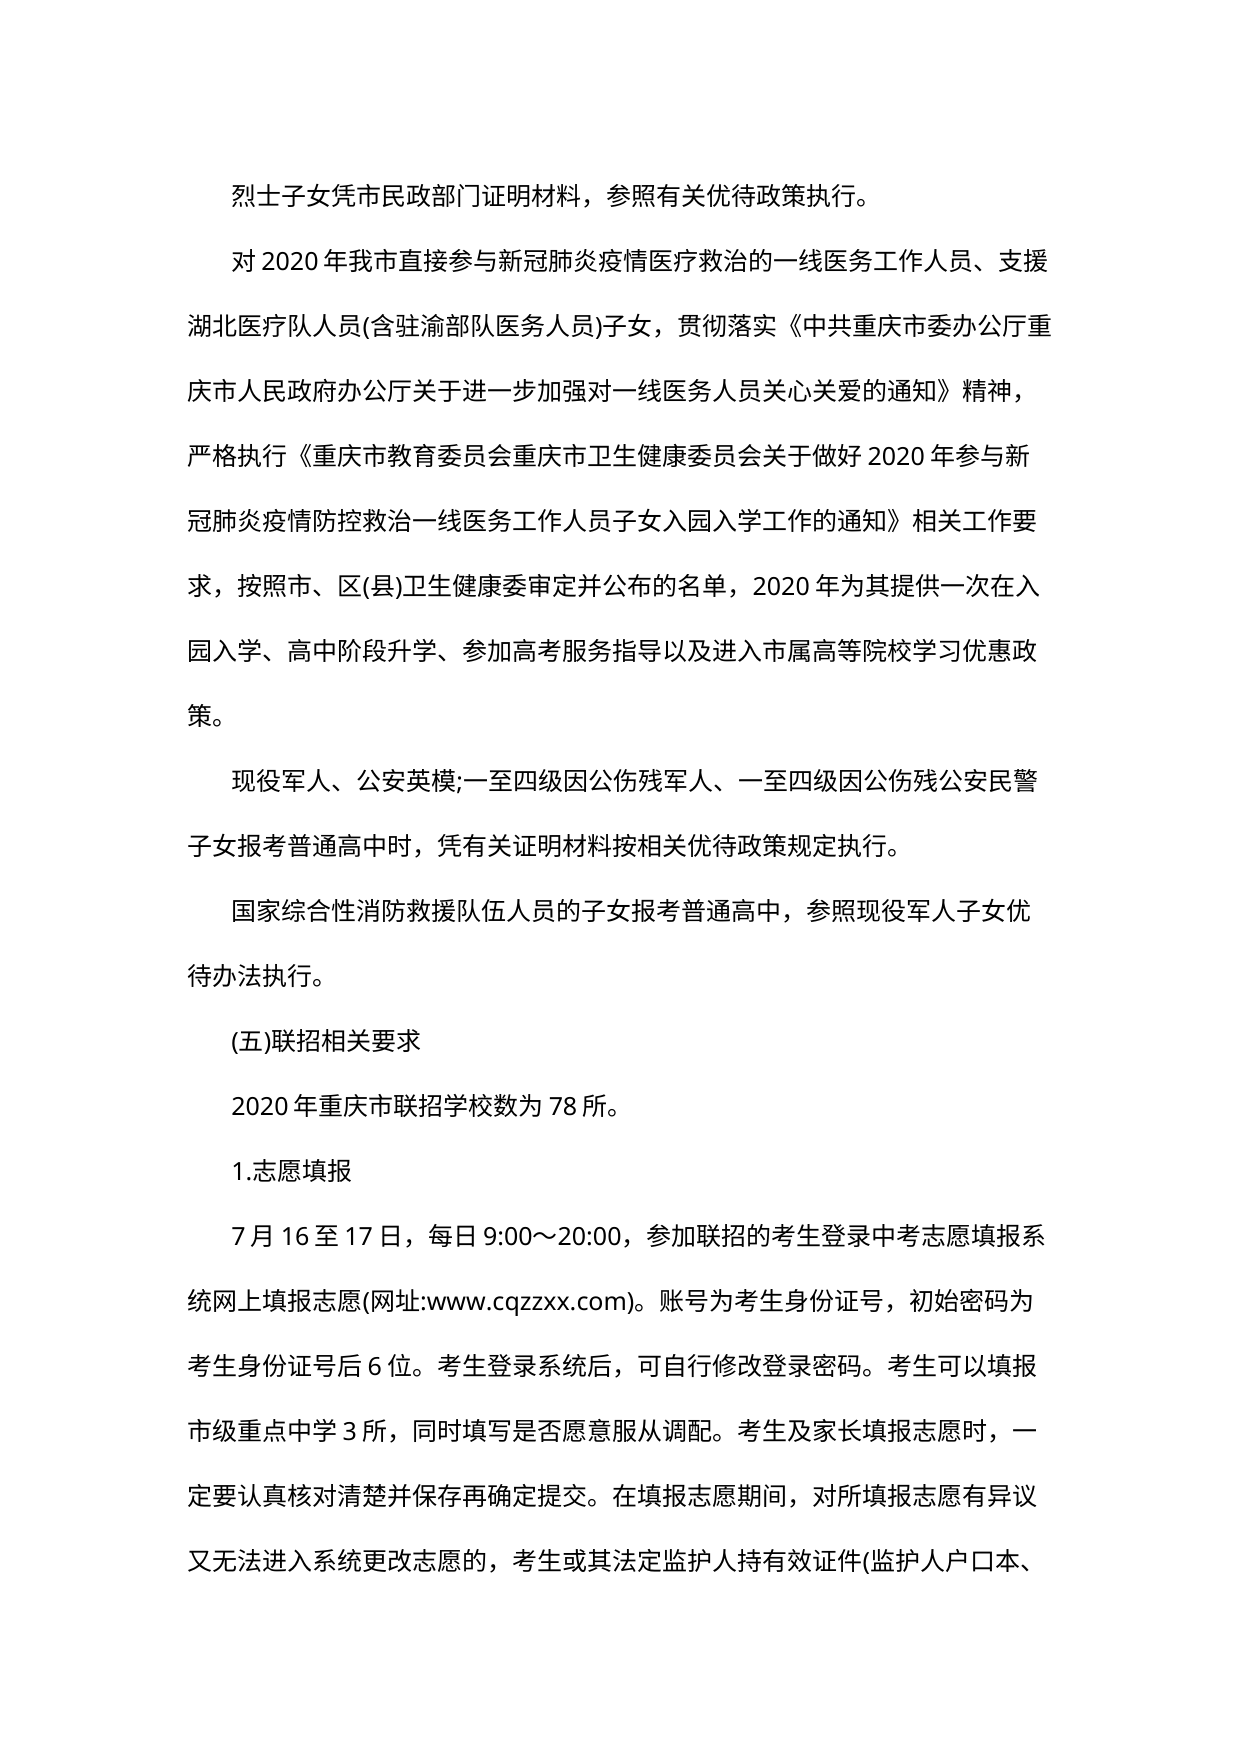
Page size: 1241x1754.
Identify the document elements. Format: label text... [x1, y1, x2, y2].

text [187, 1202, 1053, 1592]
text 国家综合性消防救援队伍人员的子女报考普通高中，参照现役军人子女优待办法执行。 [187, 877, 1053, 1007]
text 2020年重庆市联招学校数为78所。 [187, 1072, 1053, 1137]
text 现役军人、公安英模;一至四级因公伤残军人、一至四级因公伤残公安民警子女报考普通高中时，凭有关证明材料按相关优待政策规定执行。 [187, 747, 1053, 877]
text 对2020年我市直接参与新冠肺炎疫情医疗救治的一线医务工作人员、支援湖北医疗队人员(含驻渝部队医务人员)子女，贯彻落实《中共重庆市委办公厅重庆市人民政府办公厅关于进一步加强对一线医务人员关心关爱的通知》精神，严格执行《重庆市教育委员会重庆市卫生健康委员会关于做好2020年参与新冠肺炎疫情防控救治一线医务工作人员子女入园入学工作的通知》相关工作要求，按照市、区(县)卫生健康委审定并公布的名单，2020年为其提供一次在入园入学、高中阶段升学、参加高考服务指导以及进入市属高等院校学习优惠政策。 [187, 227, 1053, 747]
text 1.志愿填报 [187, 1137, 1053, 1202]
text 烈士子女凭市民政部门证明材料，参照有关优待政策执行。 [187, 162, 1053, 227]
text (五)联招相关要求 [187, 1007, 1053, 1072]
